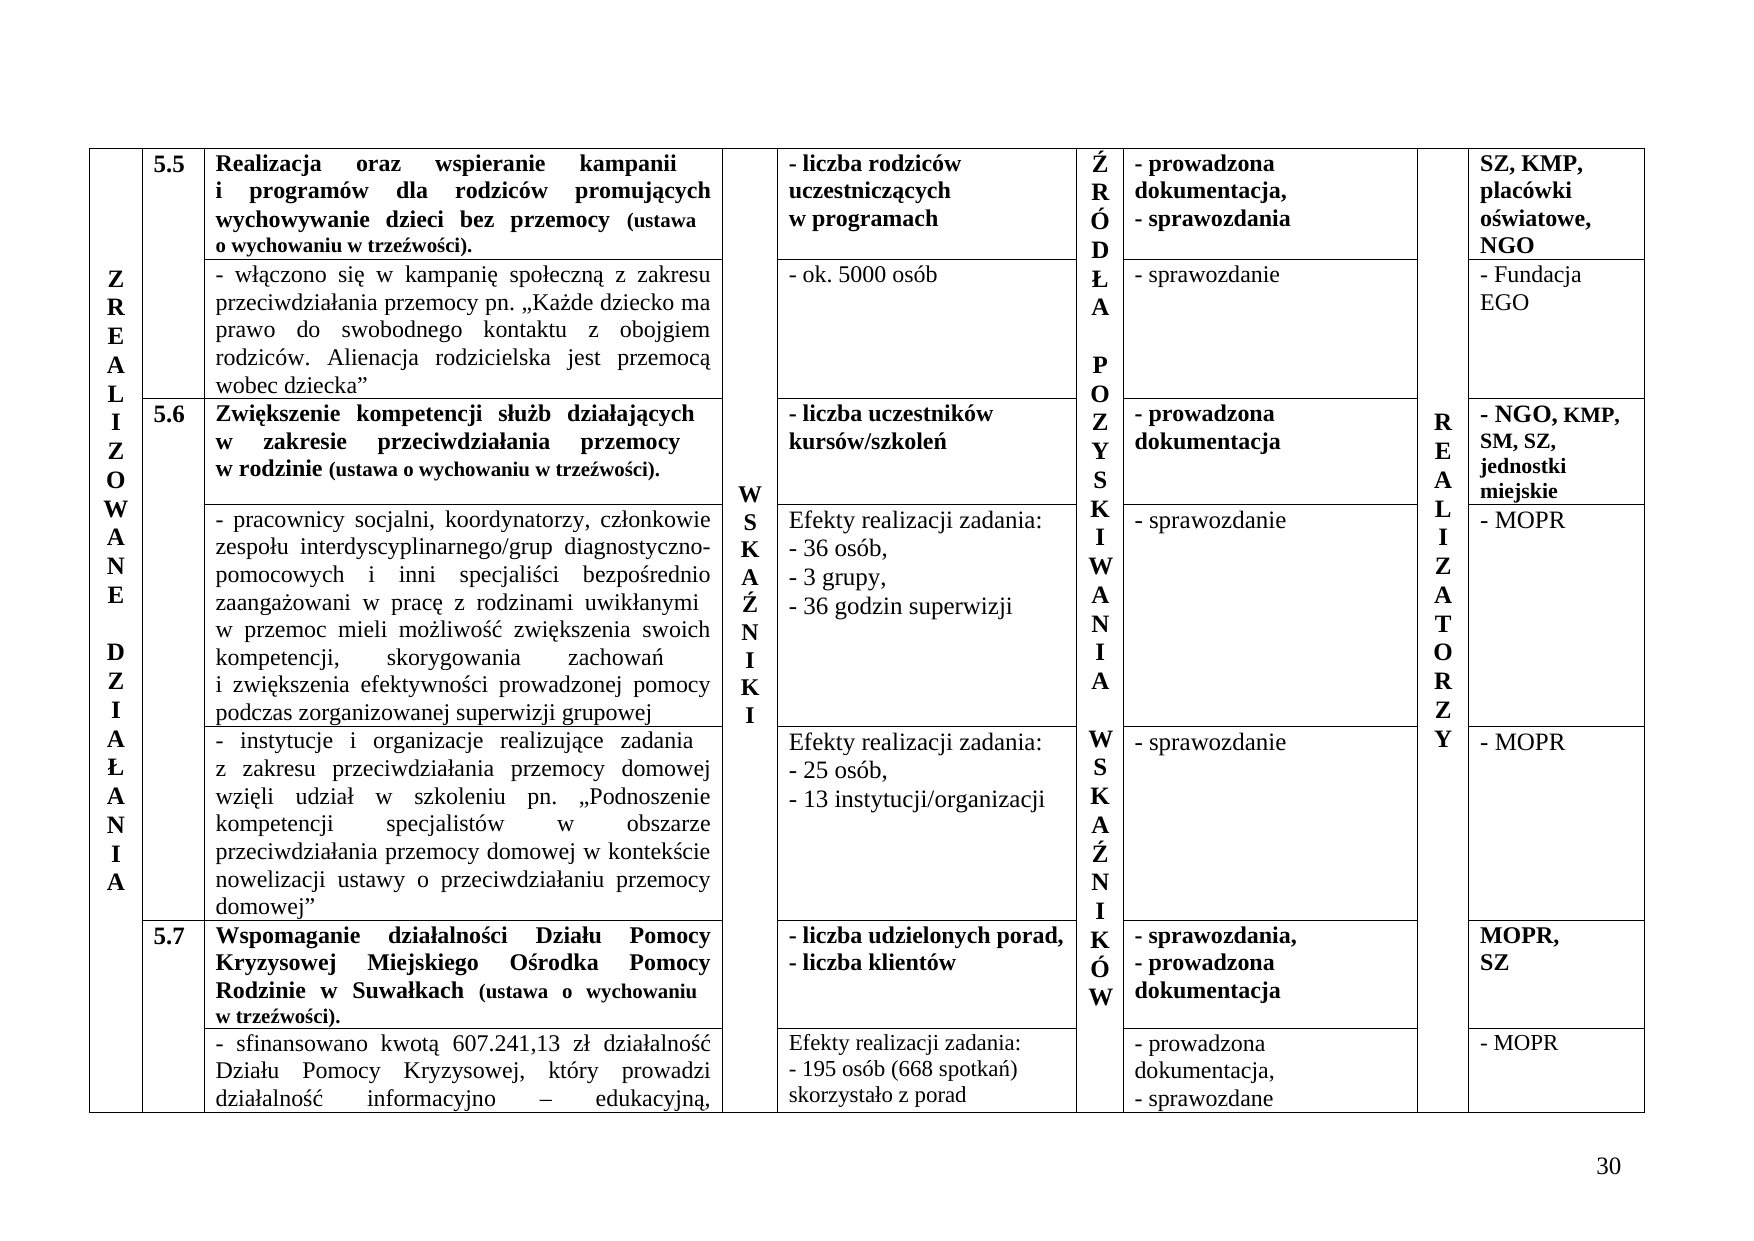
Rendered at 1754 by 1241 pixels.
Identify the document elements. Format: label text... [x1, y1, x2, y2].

table_header ŹRÓDŁA POZYSKIWANIA WSKAŹNIKÓ W Ź RÓDŁA POZYSKIWANIA WSKAŹNIKÓW [1077, 149, 1123, 1112]
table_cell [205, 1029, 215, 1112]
table_cell - MOPR [1469, 505, 1644, 726]
table_cell - liczba uczestników kursów/szkoleń [778, 399, 1076, 504]
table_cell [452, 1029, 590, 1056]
table_cell - sprawozdanie [1124, 260, 1417, 398]
table_cell - sprawozdania, - prowadzona dokumentacja [1124, 921, 1417, 1028]
table_cell - prowadzona dokumentacja [1124, 399, 1417, 504]
table_header SZ, KMP, placówki oświatowe, NGO [1534, 149, 1644, 259]
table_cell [778, 1029, 1076, 1112]
table_cell - NGO, KMP, SM, SZ, jednostki miejskie [1469, 399, 1644, 504]
table_cell - liczba udzielonych porad, - liczba klientów [778, 921, 1076, 1028]
table_cell Efekty realizacji zadania: - 25 osób, - 13 instytucji/organizacji [778, 727, 1076, 920]
table_cell - pracownicy socjalni, koordynatorzy, członkowie zespołu interdyscyplinarnego/grup diagnostyczno-pomocowych i inni specjaliści bezpośrednio zaangażowani w pracę z rodzinami uwikłanymi w przemoc mieli możliwość zwiększenia swoich kompetencji, skorygowania zachowań i zwiększenia efektywności prowadzonej pomocy podczas zorganizowanej superwizji grupowej [205, 505, 722, 726]
table_cell - MOPR [1469, 727, 1644, 920]
table_header - prowadzona dokumentacja, - sprawozdania [1124, 149, 1417, 259]
table_cell 5.7 [143, 921, 204, 1112]
table_cell Wspomaganie działalności Działu Pomocy Kryzysowej Miejskiego Ośrodka Pomocy Rodzinie w Suwałkach (ustawa o wychowaniu w trzeźwości). [205, 921, 722, 1028]
table_cell - sprawozdanie [1124, 505, 1417, 726]
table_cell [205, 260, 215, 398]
table_cell - instytucje i organizacje realizujące zadania z zakresu przeciwdziałania przemocy domowej wzięli udział w szkoleniu pn. „Podnoszenie kompetencji specjalistów w obszarze przeciwdziałania przemocy domowej w kontekście nowelizacji ustawy o przeciwdziałaniu przemocy domowej” [205, 727, 722, 920]
table_cell Zwiększenie kompetencji służb działających w zakresie przeciwdziałania przemocy w rodzinie (ustawa o wychowaniu w trzeźwości). [205, 399, 722, 504]
table_header - liczba rodziców uczestniczących w programach [778, 149, 1076, 259]
table_header REAL I ZATORZY REAL I ZATORZY [1418, 149, 1468, 1112]
table_cell - MOPR [1469, 1029, 1644, 1112]
table_cell - prowadzona dokumentacja, - sprawozdane [1266, 1029, 1417, 1112]
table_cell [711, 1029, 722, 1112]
table_header WS KA Ź N I K I WS KA Ź N I K I [723, 149, 777, 1112]
table_cell Efekty realizacji zadania: - 36 osób, - 3 grupy, - 36 godzin superwizji [778, 505, 1076, 726]
table_cell - Fundacja EGO [1469, 260, 1644, 398]
table_header ZREAL I ZOWANE DZ I AŁAN I A ZREAL I ZOWANE DZ I AŁAN I A [90, 149, 142, 1112]
table_cell MOPR, SZ [1469, 921, 1644, 1028]
table_cell - ok. 5000 osób [778, 260, 1076, 398]
table_cell - sprawozdanie [1124, 727, 1417, 920]
table_header Realizacja oraz wspieranie kampanii i programów dla rodziców promujących wychowywanie dzieci bez przemocy (ustawa o wychowaniu w trzeźwości). [205, 149, 722, 259]
table_cell 5.6 [143, 399, 204, 920]
table_cell - włączono się w kampanię społeczną z zakresu przeciwdziałania przemocy pn. „Każde dziecko ma prawo do swobodnego kontaktu z obojgiem rodziców. Alienacja rodzicielska jest przemocą wobec dziecka” [368, 260, 722, 398]
table_header 5.5 [143, 149, 204, 398]
